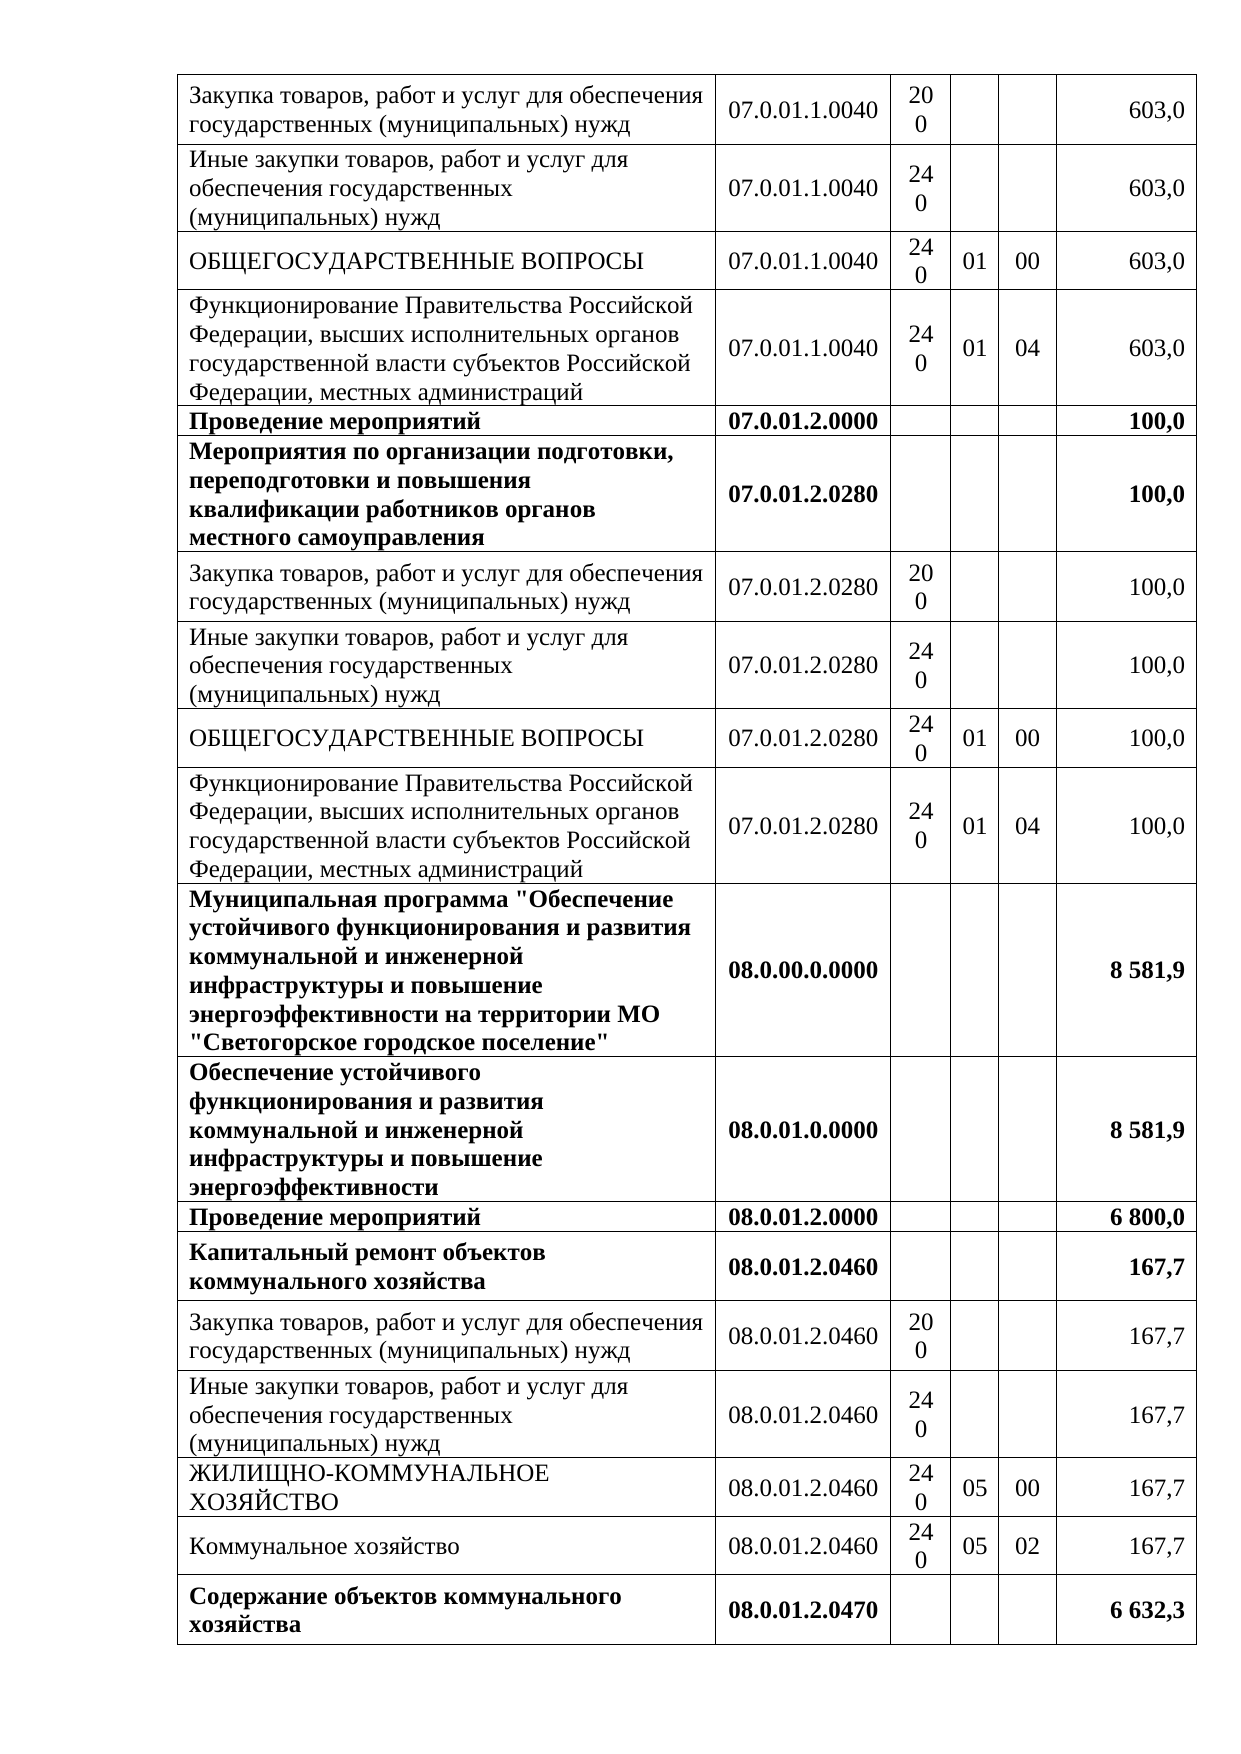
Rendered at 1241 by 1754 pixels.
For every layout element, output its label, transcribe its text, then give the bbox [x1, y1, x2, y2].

table_cell [999, 406, 1056, 435]
table_cell 100,0 [1057, 406, 1196, 435]
table_cell 100,0 [1057, 622, 1196, 708]
table_cell Иные закупки товаров, работ и услуг для обеспечения государственных (муниципальных) нужд [178, 1371, 715, 1457]
table_cell Закупка товаров, работ и услуг для обеспечения государственных (муниципальных) нужд [178, 552, 715, 621]
table_cell 6 632,3 [1057, 1575, 1196, 1644]
table_cell [999, 1371, 1056, 1457]
table_cell Закупка товаров, работ и услуг для обеспечения государственных (муниципальных) нужд [178, 75, 715, 143]
table_cell Функционирование Правительства Российской Федерации, высших исполнительных органов государственной власти субъектов Российской Федерации, местных администраций [178, 768, 715, 883]
table_cell Функционирование Правительства Российской Федерации, высших исполнительных органов государственной власти субъектов Российской Федерации, местных администраций [178, 290, 715, 405]
table_cell 100,0 [1057, 436, 1196, 551]
table_cell [999, 1232, 1056, 1300]
table_cell 240 [891, 1517, 950, 1574]
table_cell 00 [999, 1458, 1056, 1516]
table_cell [951, 884, 998, 1056]
table_cell 07.0.01.2.0000 [716, 406, 890, 435]
table_cell 167,7 [1057, 1232, 1196, 1300]
table_cell 00 [999, 709, 1056, 767]
table_cell 08.0.00.0.0000 [716, 884, 890, 1056]
table_cell 05 [951, 1517, 998, 1574]
table_cell 08.0.01.2.0460 [716, 1301, 890, 1370]
table_cell 200 [891, 552, 950, 621]
table_cell [999, 436, 1056, 551]
table_cell [999, 1057, 1056, 1201]
table_cell ОБЩЕГОСУДАРСТВЕННЫЕ ВОПРОСЫ [178, 709, 715, 767]
table_cell 240 [891, 232, 950, 289]
table_cell [951, 145, 998, 231]
table_cell [951, 1371, 998, 1457]
table_cell 07.0.01.2.0280 [716, 622, 890, 708]
table_cell Проведение мероприятий [178, 1202, 715, 1231]
table_cell 603,0 [1057, 290, 1196, 405]
table_cell 100,0 [1057, 552, 1196, 621]
table_cell Закупка товаров, работ и услуг для обеспечения государственных (муниципальных) нужд [178, 1301, 715, 1370]
table_cell [951, 75, 998, 143]
table_cell 167,7 [1057, 1371, 1196, 1457]
table_cell 08.0.01.2.0000 [716, 1202, 890, 1231]
table_cell 01 [951, 768, 998, 883]
table_cell [999, 75, 1056, 143]
table_cell [999, 552, 1056, 621]
table_cell Содержание объектов коммунального хозяйства [178, 1575, 715, 1644]
table_cell [891, 884, 950, 1056]
table_cell Обеспечение устойчивого функционирования и развития коммунальной и инженерной инфраструктуры и повышение энергоэффективности [178, 1057, 715, 1201]
table_cell ОБЩЕГОСУДАРСТВЕННЫЕ ВОПРОСЫ [178, 232, 715, 289]
table_cell Коммунальное хозяйство [178, 1517, 715, 1574]
table_cell [999, 884, 1056, 1056]
table_cell 07.0.01.2.0280 [716, 552, 890, 621]
table_cell 8 581,9 [1057, 884, 1196, 1056]
table_cell 603,0 [1057, 145, 1196, 231]
table_cell [999, 1575, 1056, 1644]
table_cell 240 [891, 709, 950, 767]
table_cell [951, 406, 998, 435]
table_cell 240 [891, 290, 950, 405]
table_cell 200 [891, 1301, 950, 1370]
table_cell 240 [891, 1458, 950, 1516]
table_cell ЖИЛИЩНО-КОММУНАЛЬНОЕ ХОЗЯЙСТВО [178, 1458, 715, 1516]
table_cell 8 581,9 [1057, 1057, 1196, 1201]
table_cell [891, 1202, 950, 1231]
table_cell 07.0.01.1.0040 [716, 145, 890, 231]
table_cell Мероприятия по организации подготовки, переподготовки и повышения квалификации работников органов местного самоуправления [178, 436, 715, 551]
table_cell 100,0 [1057, 768, 1196, 883]
table_cell 02 [999, 1517, 1056, 1574]
table_cell 167,7 [1057, 1458, 1196, 1516]
table_cell [891, 406, 950, 435]
table_cell 07.0.01.1.0040 [716, 75, 890, 143]
table_cell 00 [999, 232, 1056, 289]
table_cell [999, 1202, 1056, 1231]
table_cell Иные закупки товаров, работ и услуг для обеспечения государственных (муниципальных) нужд [178, 145, 715, 231]
table_cell [999, 1301, 1056, 1370]
table_cell [891, 1232, 950, 1300]
table_cell 08.0.01.2.0470 [716, 1575, 890, 1644]
table_cell 01 [951, 290, 998, 405]
table_cell 240 [891, 145, 950, 231]
table_cell 07.0.01.2.0280 [716, 709, 890, 767]
table_cell [951, 1202, 998, 1231]
table_cell 01 [951, 709, 998, 767]
table_cell [951, 622, 998, 708]
table_cell 240 [891, 768, 950, 883]
table_cell 240 [891, 1371, 950, 1457]
table_cell 05 [951, 1458, 998, 1516]
table_cell [999, 145, 1056, 231]
table_cell [951, 1301, 998, 1370]
table_cell 240 [891, 622, 950, 708]
table_cell Иные закупки товаров, работ и услуг для обеспечения государственных (муниципальных) нужд [178, 622, 715, 708]
table_cell Муниципальная программа "Обеспечение устойчивого функционирования и развития коммунальной и инженерной инфраструктуры и повышение энергоэффективности на территории МО "Светогорское городское поселение" [178, 884, 715, 1056]
table_cell 100,0 [1057, 709, 1196, 767]
table_cell 04 [999, 290, 1056, 405]
table_cell [891, 436, 950, 551]
table_cell 08.0.01.2.0460 [716, 1232, 890, 1300]
table_cell [951, 552, 998, 621]
table_cell 07.0.01.1.0040 [716, 232, 890, 289]
table_cell 200 [891, 75, 950, 143]
table_cell 01 [951, 232, 998, 289]
table_cell 603,0 [1057, 232, 1196, 289]
table_cell 6 800,0 [1057, 1202, 1196, 1231]
table_cell 167,7 [1057, 1301, 1196, 1370]
table_cell [891, 1575, 950, 1644]
table_cell 07.0.01.2.0280 [716, 436, 890, 551]
table_cell [951, 1057, 998, 1201]
table_cell 08.0.01.2.0460 [716, 1371, 890, 1457]
table_cell 08.0.01.0.0000 [716, 1057, 890, 1201]
table_cell [951, 1575, 998, 1644]
table_cell Проведение мероприятий [178, 406, 715, 435]
table_cell [891, 1057, 950, 1201]
table_cell [951, 1232, 998, 1300]
table_cell [951, 436, 998, 551]
table_cell 04 [999, 768, 1056, 883]
table_cell 603,0 [1057, 75, 1196, 143]
table_cell Капитальный ремонт объектов коммунального хозяйства [178, 1232, 715, 1300]
table_cell 08.0.01.2.0460 [716, 1458, 890, 1516]
table_cell 08.0.01.2.0460 [716, 1517, 890, 1574]
table_cell 07.0.01.2.0280 [716, 768, 890, 883]
table_cell 07.0.01.1.0040 [716, 290, 890, 405]
table_cell 167,7 [1057, 1517, 1196, 1574]
table_cell [999, 622, 1056, 708]
